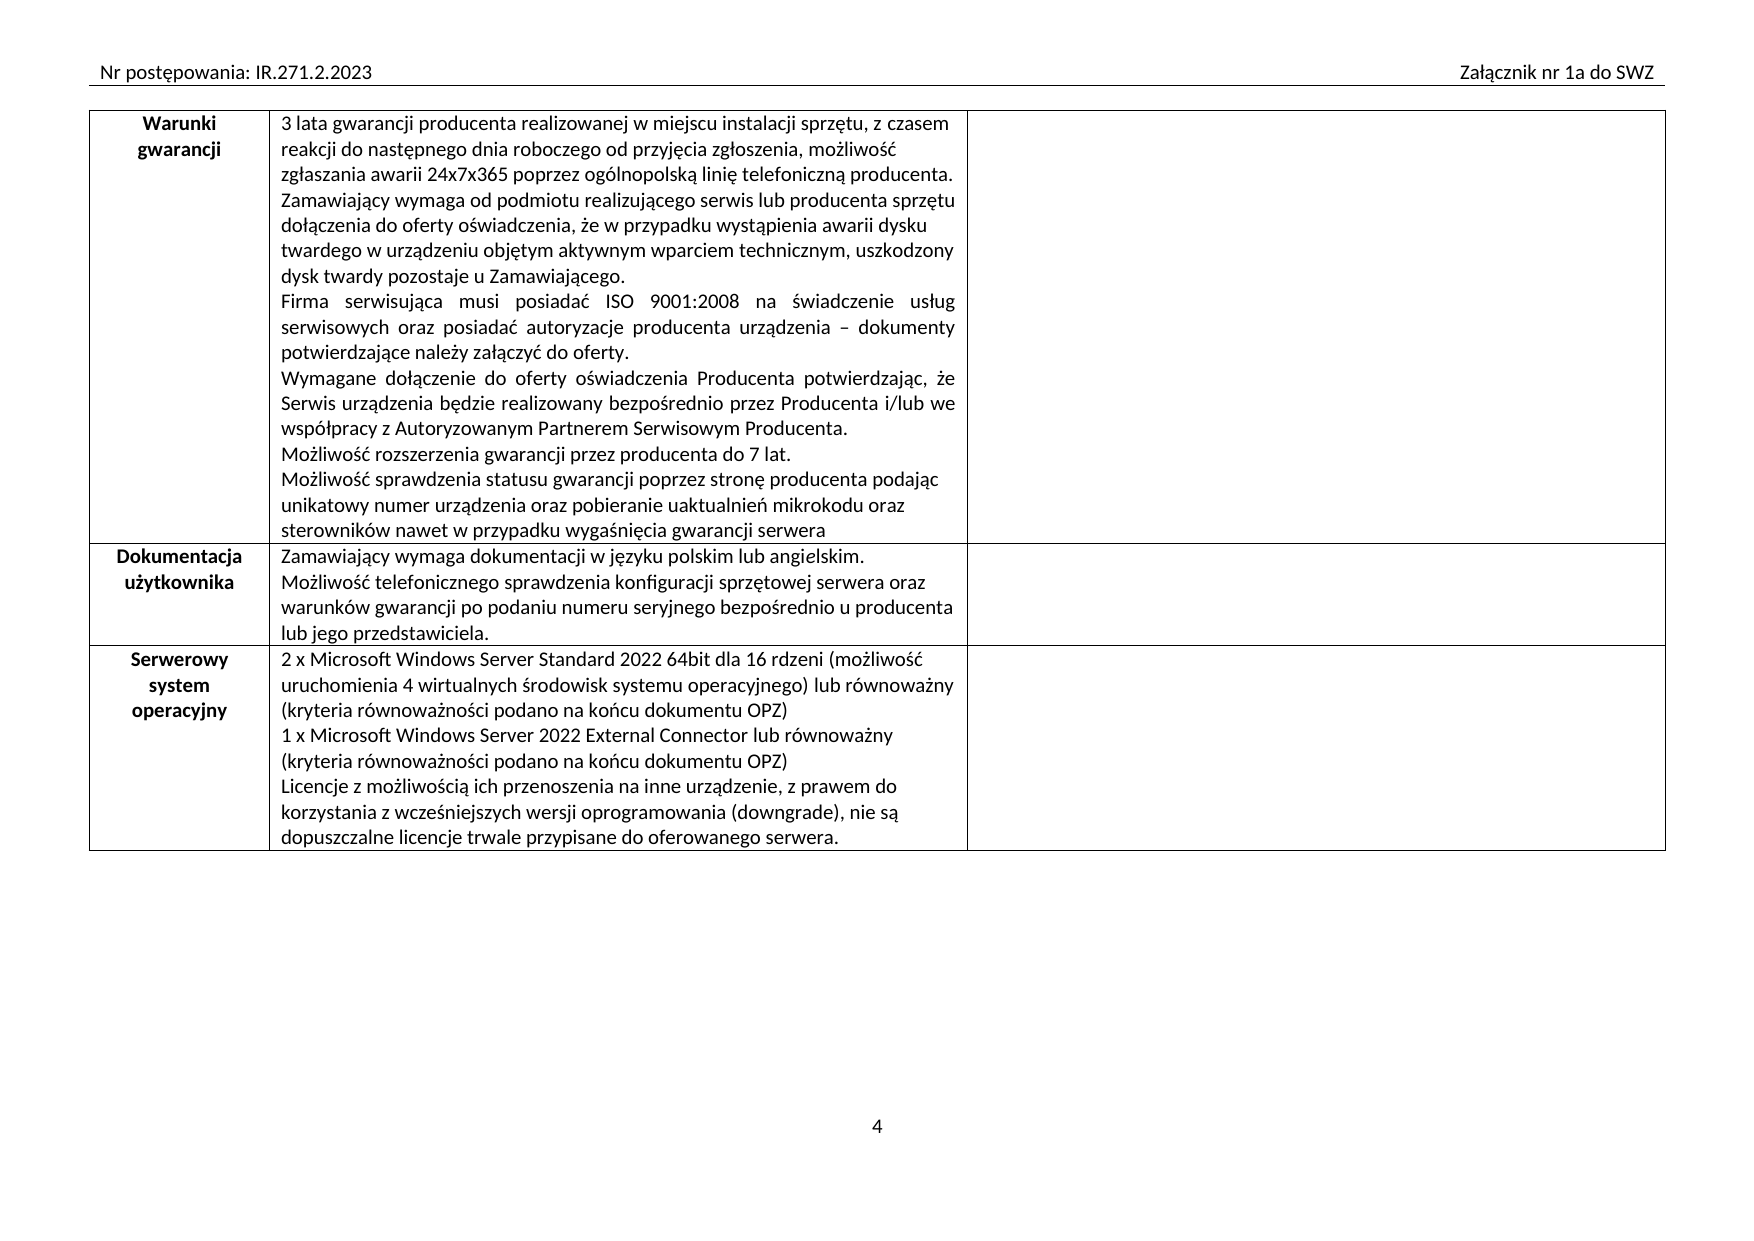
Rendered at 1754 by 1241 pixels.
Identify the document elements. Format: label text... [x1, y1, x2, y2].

table_cell Zamawiający wymaga dokumentacji w języku polskim lub angielskim. Możliwość telefonicznego sprawdzenia konfiguracji sprzętowej serwera oraz warunków gwarancji po podaniu numeru seryjnego bezpośrednio u producenta lub jego przedstawiciela. [270, 544, 967, 645]
table_cell Warunki gwarancji [90, 111, 269, 543]
table_cell Serwerowy system operacyjny [90, 646, 269, 850]
table_cell 3 lata gwarancji producenta realizowanej w miejscu instalacji sprzętu, z czasem reakcji do następnego dnia roboczego od przyjęcia zgłoszenia, możliwość zgłaszania awarii 24x7x365 poprzez ogólnopolską linię telefoniczną producenta. Zamawiający wymaga od podmiotu realizującego serwis lub producenta sprzętu dołączenia do oferty oświadczenia, że w przypadku wystąpienia awarii dysku twardego w urządzeniu objętym aktywnym wparciem technicznym, uszkodzony dysk twardy pozostaje u Zamawiającego. Firma serwisująca musi posiadać ISO 9001:2008 na świadczenie usług serwisowych oraz posiadać autoryzacje producenta urządzenia – dokumenty potwierdzające należy załączyć do oferty. Wymagane dołączenie do oferty oświadczenia Producenta potwierdzając, że Serwis urządzenia będzie realizowany bezpośrednio przez Producenta i/lub we współpracy z Autoryzowanym Partnerem Serwisowym Producenta. Możliwość rozszerzenia gwarancji przez producenta do 7 lat. Możliwość sprawdzenia statusu gwarancji poprzez stronę producenta podając unikatowy numer urządzenia oraz pobieranie uaktualnień mikrokodu oraz sterowników nawet w przypadku wygaśnięcia gwarancji serwera [270, 111, 967, 543]
table_cell 2 x Microsoft Windows Server Standard 2022 64bit dla 16 rdzeni (możliwość uruchomienia 4 wirtualnych środowisk systemu operacyjnego) lub równoważny (kryteria równoważności podano na końcu dokumentu OPZ) 1 x Microsoft Windows Server 2022 External Connector lub równoważny (kryteria równoważności podano na końcu dokumentu OPZ) Licencje z możliwością ich przenoszenia na inne urządzenie, z prawem do korzystania z wcześniejszych wersji oprogramowania (downgrade), nie są dopuszczalne licencje trwale przypisane do oferowanego serwera. [270, 646, 967, 850]
table_cell Dokumentacja użytkownika [90, 544, 269, 645]
table_cell [968, 646, 1665, 850]
table_cell [968, 544, 1665, 645]
table_cell [968, 111, 1665, 543]
